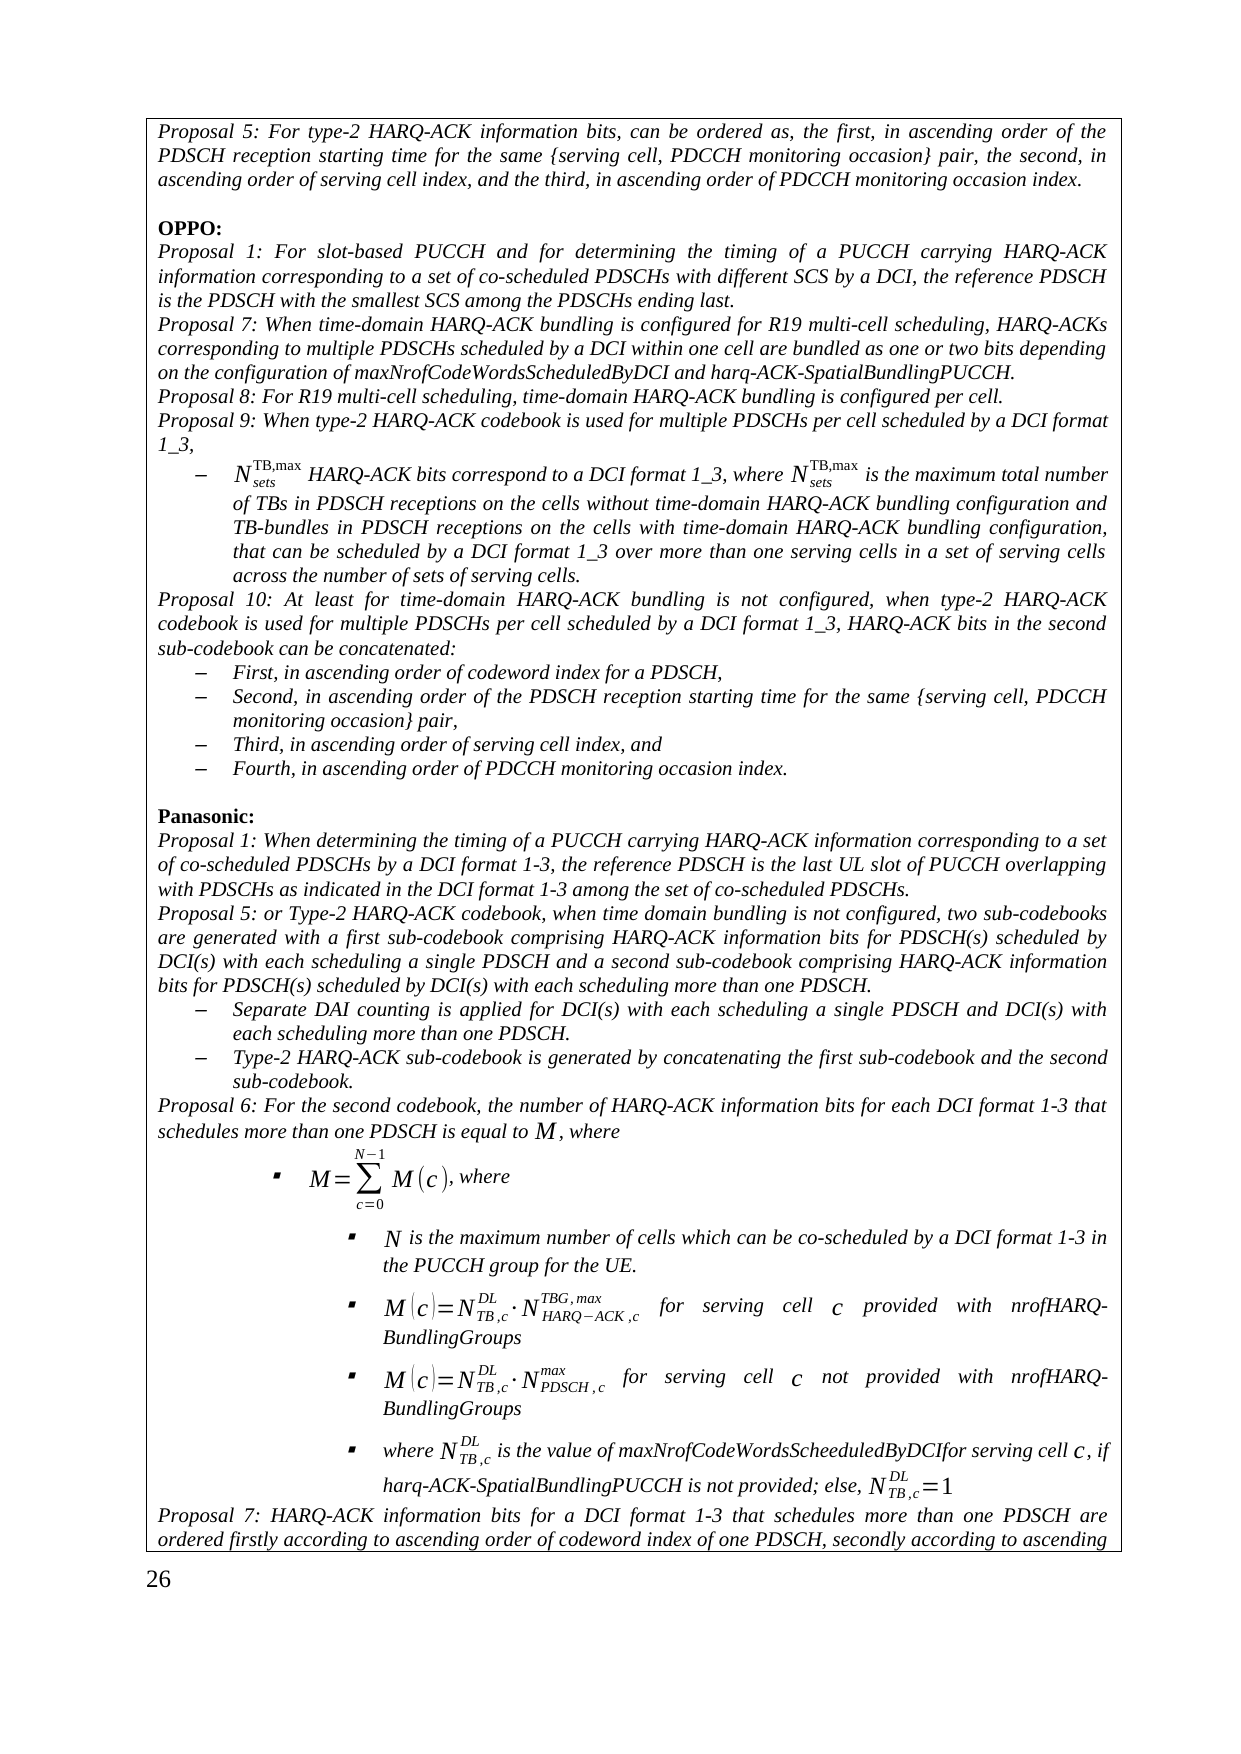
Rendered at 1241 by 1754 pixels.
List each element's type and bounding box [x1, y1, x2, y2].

table_header [147, 119, 1121, 1551]
